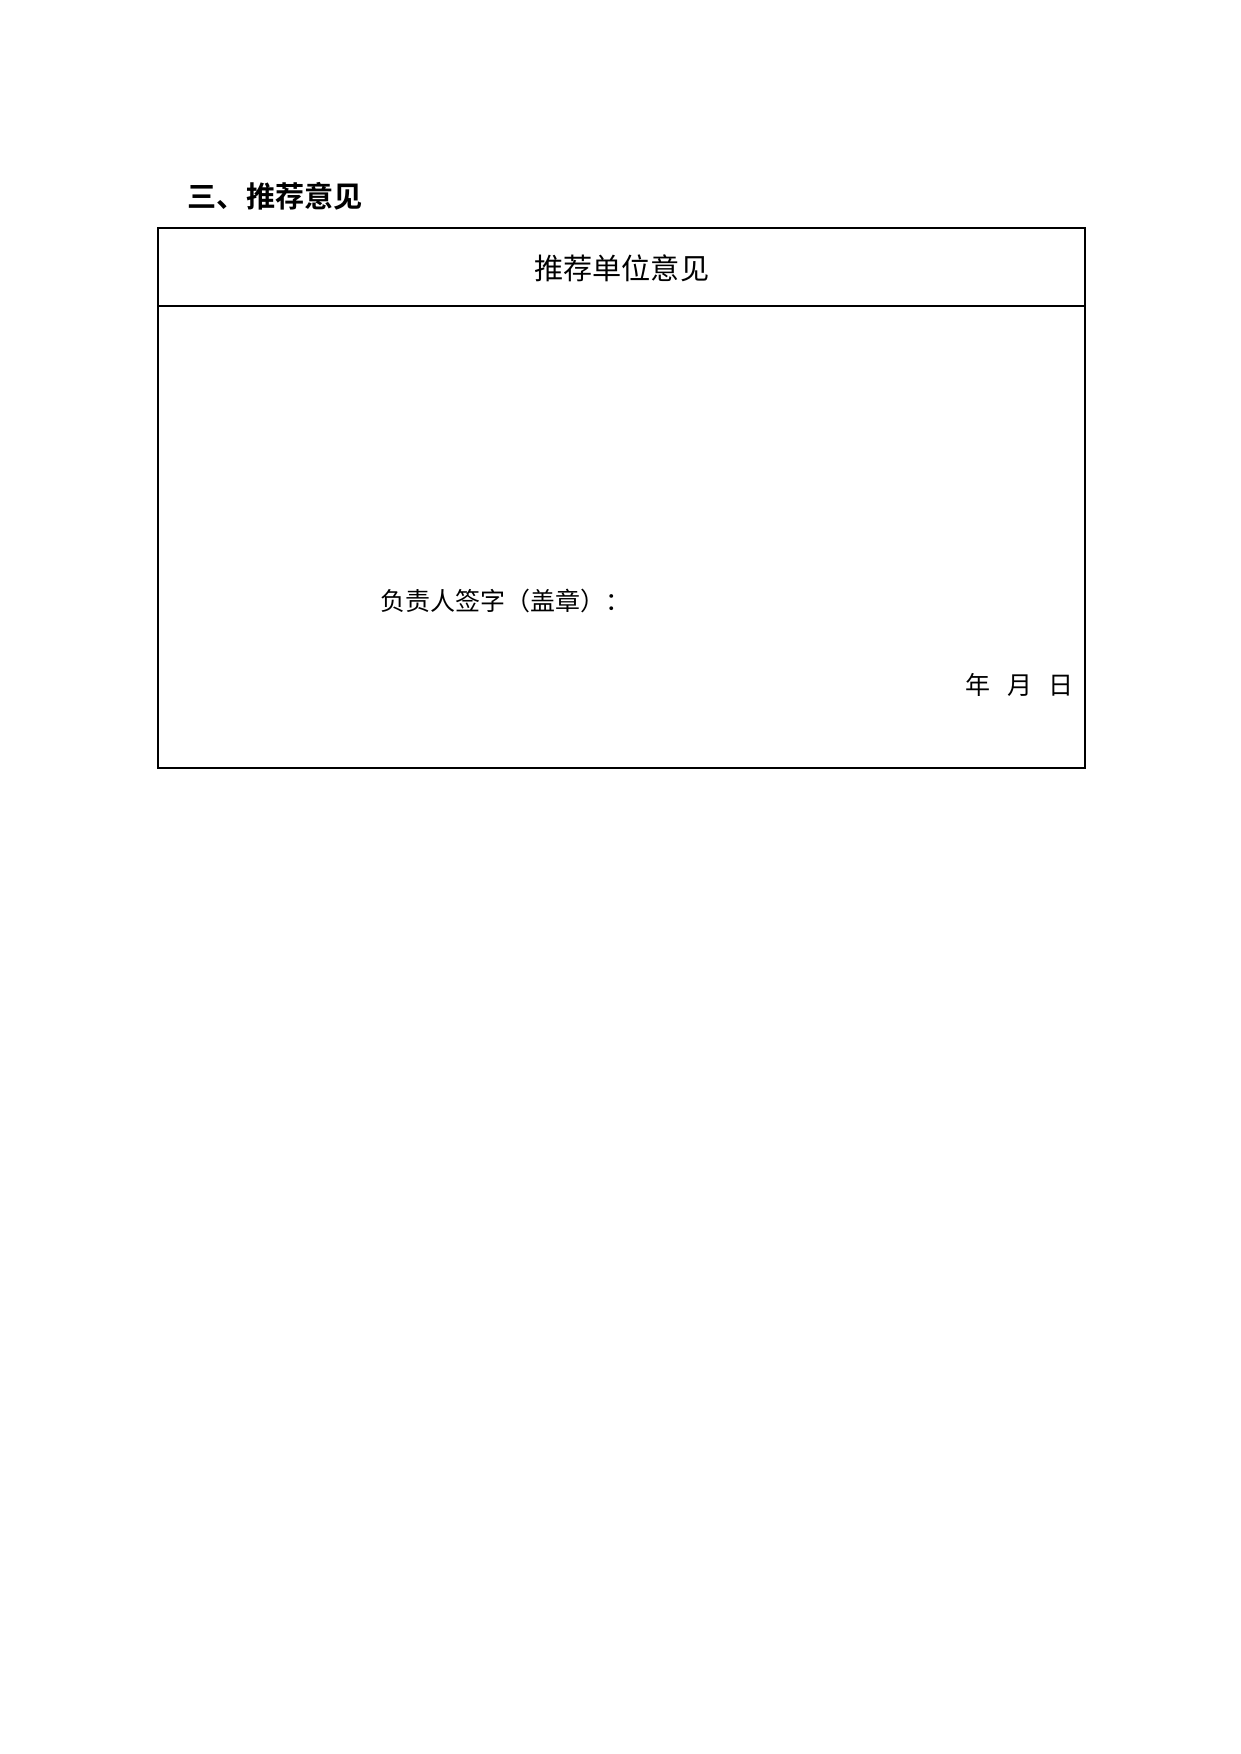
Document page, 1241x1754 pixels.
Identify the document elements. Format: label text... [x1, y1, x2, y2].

text 三、推荐意见 [187, 162, 1053, 227]
table_cell 负责人签字（盖章）： 年 月 日 [159, 307, 1084, 767]
table_header 推荐单位意见 [159, 229, 1084, 304]
